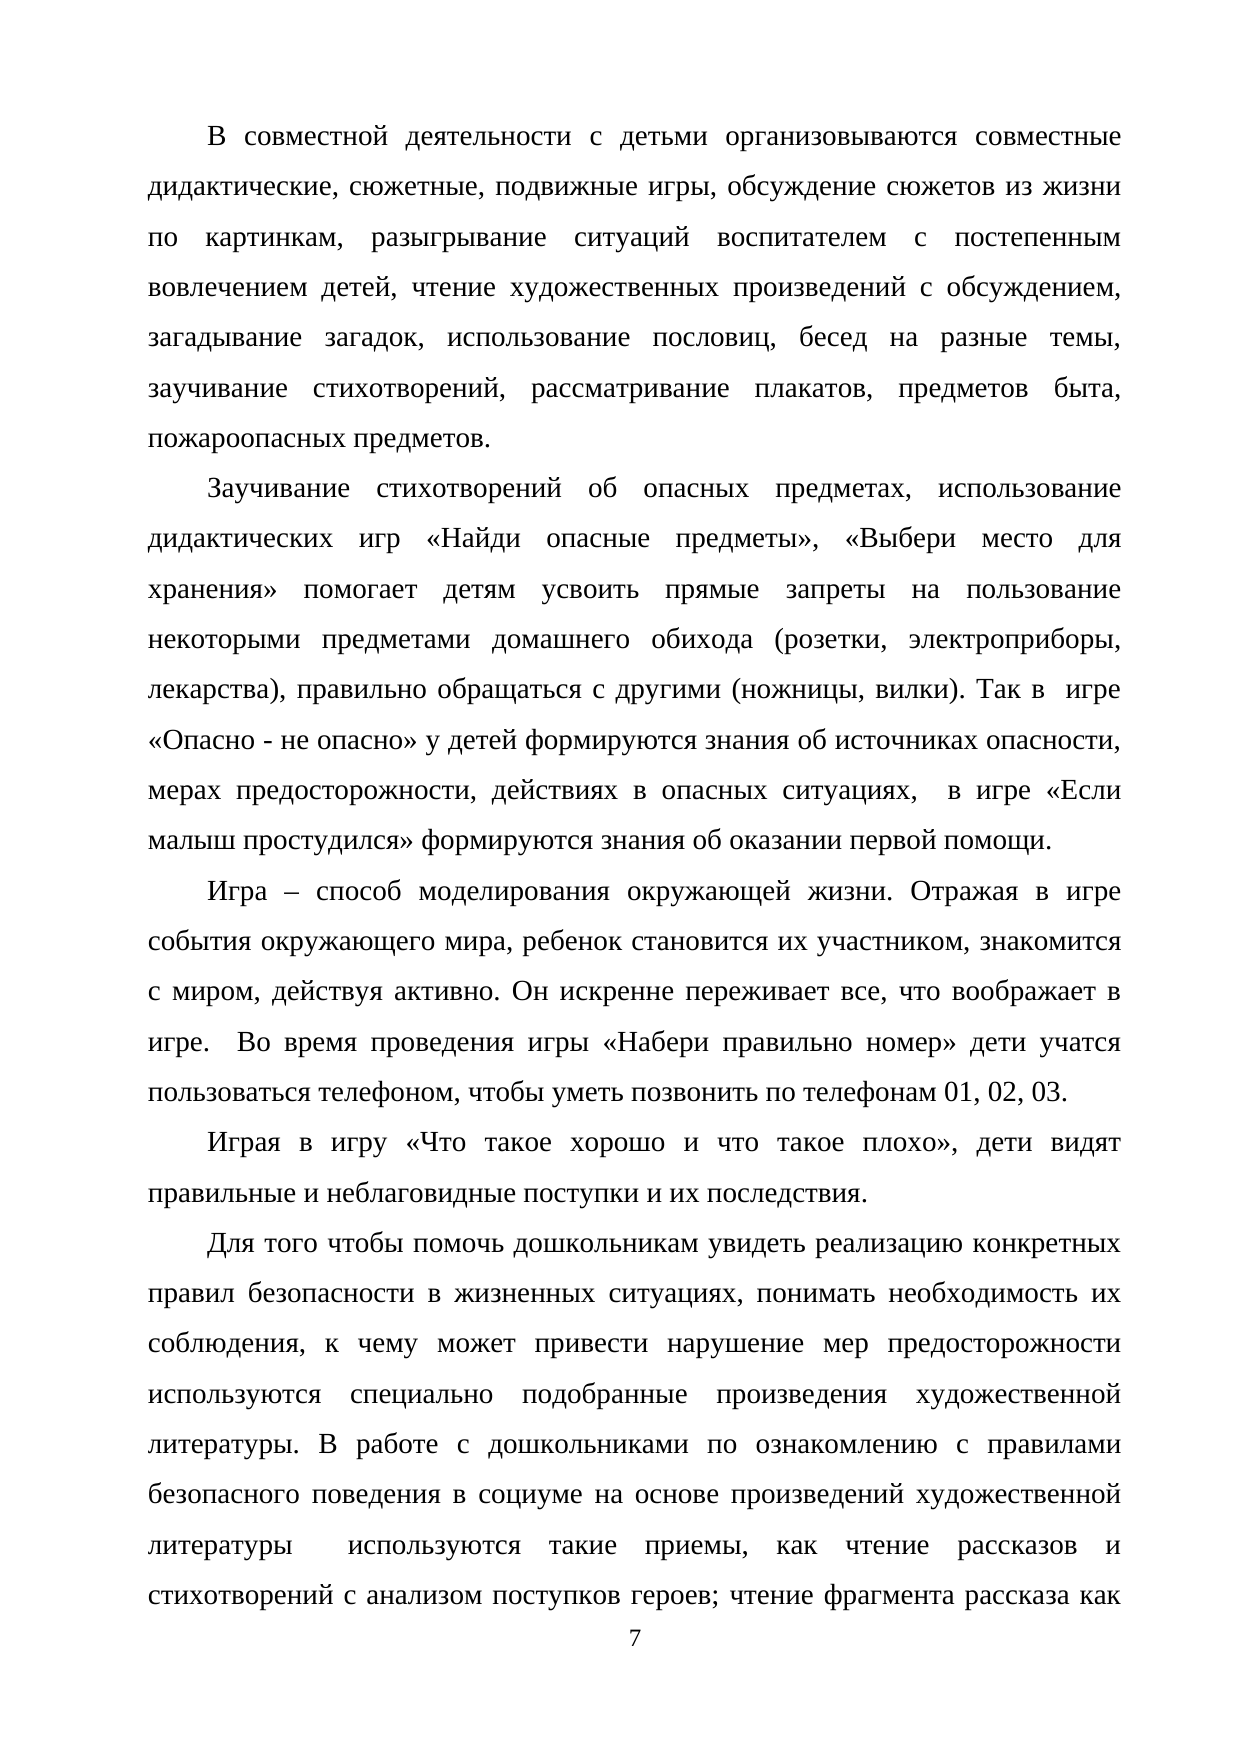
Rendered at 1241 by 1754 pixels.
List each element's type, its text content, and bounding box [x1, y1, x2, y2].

text Игра – способ моделирования окружающей жизни. Отражая в игре события окружающего мира, ребенок становится их участником, знакомится с миром, действуя активно. Он искренне переживает все, что воображает в игре. Во время проведения игры «Набери правильно номер» дети учатся пользоваться телефоном, чтобы уметь позвонить по телефонам 01, 02, 03. [148, 873, 1122, 1108]
text Заучивание стихотворений об опасных предметах, использование дидактических игр «Найди опасные предметы», «Выбери место для хранения» помогает детям усвоить прямые запреты на пользование некоторыми предметами домашнего обихода (розетки, электроприборы, лекарства), правильно обращаться с другими (ножницы, вилки). Так в игре «Опасно - не опасно» у детей формируются знания об источниках опасности, мерах предосторожности, действиях в опасных ситуациях, в игре «Если малыш простудился» формируются знания об оказании первой помощи. [148, 470, 1122, 856]
text В совместной деятельности с детьми организовываются совместные дидактические, сюжетные, подвижные игры, обсуждение сюжетов из жизни по картинкам, разыгрывание ситуаций воспитателем с постепенным вовлечением детей, чтение художественных произведений с обсуждением, загадывание загадок, использование пословиц, бесед на разные темы, заучивание стихотворений, рассматривание плакатов, предметов быта, пожароопасных предметов. [148, 118, 1122, 453]
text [148, 1225, 1122, 1611]
text Играя в игру «Что такое хорошо и что такое плохо», дети видят правильные и неблаговидные поступки и их последствия. [148, 1124, 1122, 1208]
